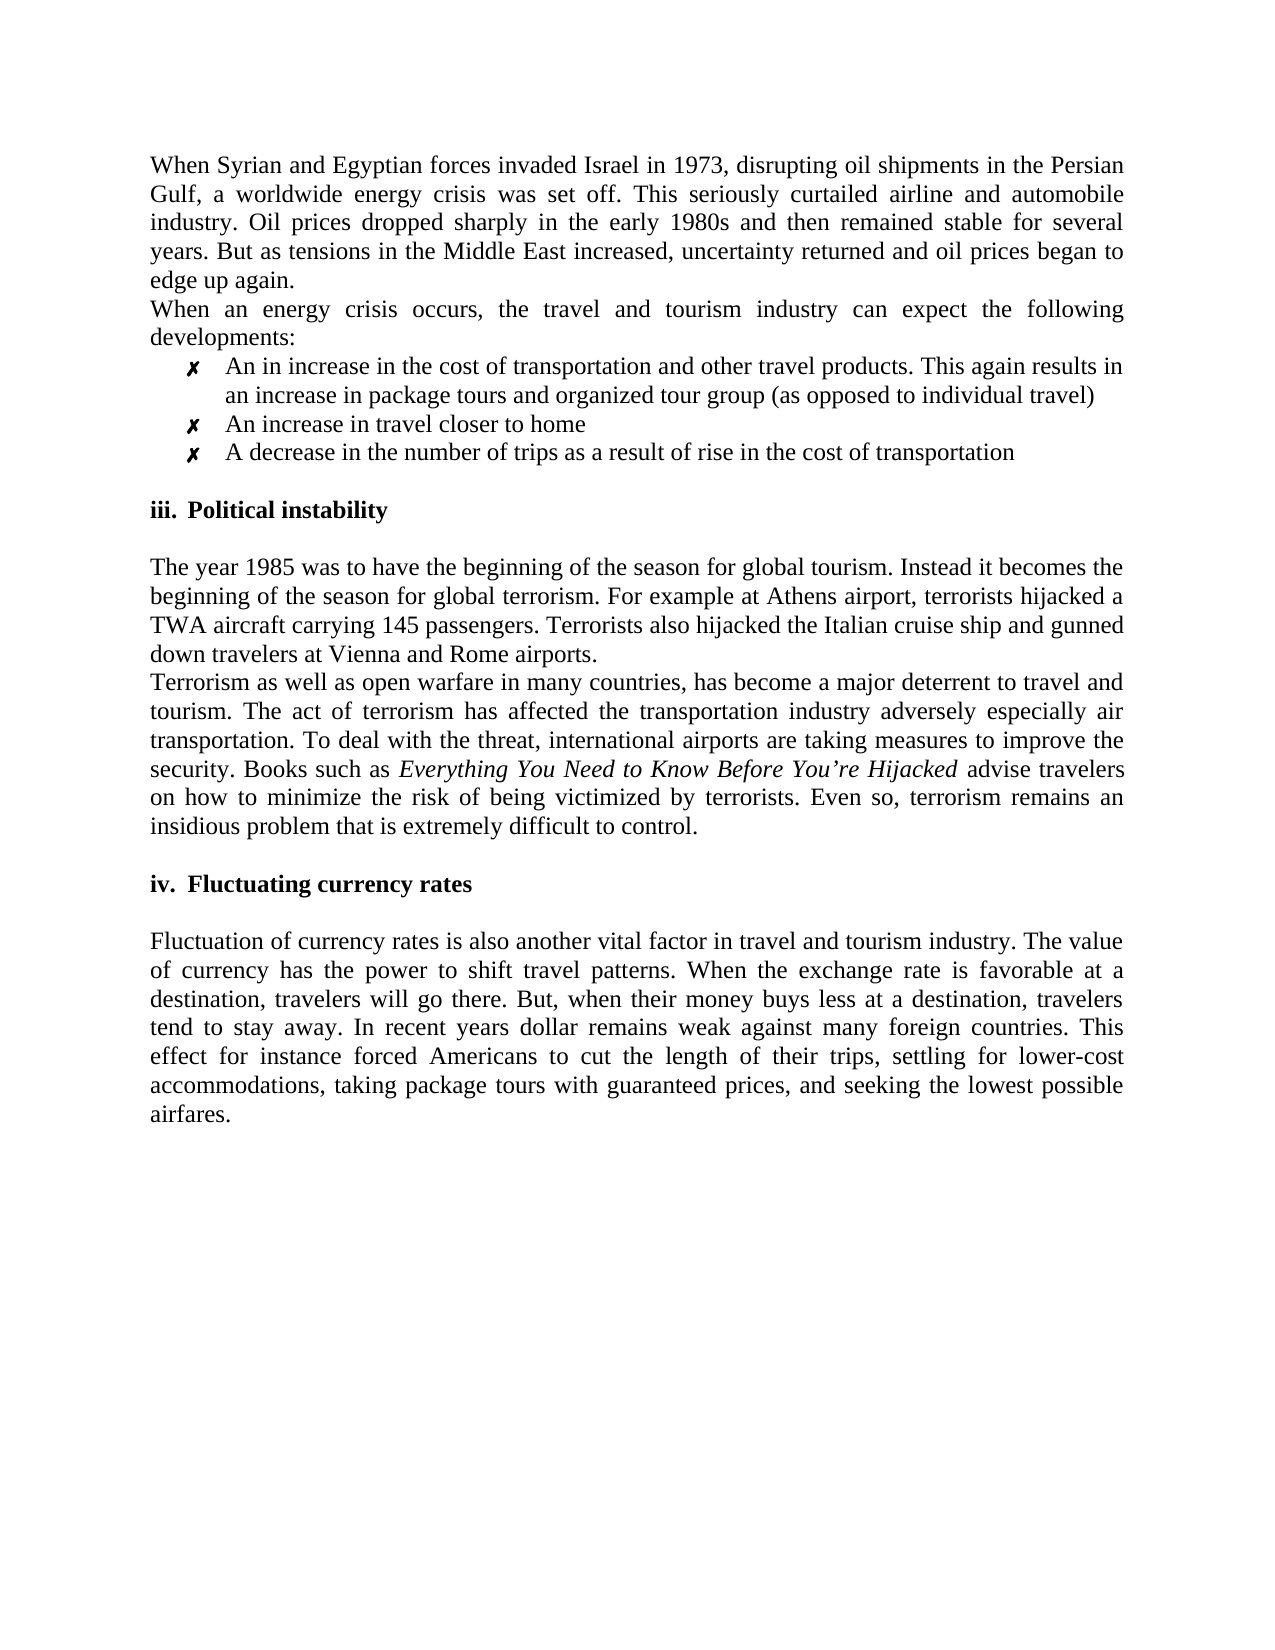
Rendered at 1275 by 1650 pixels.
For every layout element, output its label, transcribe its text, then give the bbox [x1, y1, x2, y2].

list A decrease in the number of trips as a result of rise in the cost of transportation [187, 437, 1125, 466]
list An increase in travel closer to home [187, 409, 1125, 437]
list Fluctuating currency rates [150, 869, 1125, 897]
list An in increase in the cost of transportation and other travel products. This again results in an increase in package tours and organized tour group (as opposed to individual travel) [187, 351, 1125, 409]
text The year 1985 was to have the beginning of the season for global tourism. Instead it becomes the beginning of the season for global terrorism. For example at Athens airport, terrorists hijacked a TWA aircraft carrying 145 passengers. Terrorists also hijacked the Italian cruise ship and gunned down travelers at Vienna and Rome airports. [150, 552, 1125, 667]
text Terrorism as well as open warfare in many countries, has become a major deterrent to travel and tourism. The act of terrorism has affected the transportation industry adversely especially air transportation. To deal with the threat, international airports are taking measures to improve the security. Books such as Everything You Need to Know Before You’re Hijacked advise travelers on how to minimize the risk of being victimized by terrorists. Even so, terrorism remains an insidious problem that is extremely difficult to control. [150, 667, 1125, 840]
list Political instability [150, 495, 1125, 524]
text When an energy crisis occurs, the travel and tourism industry can expect the following developments: [150, 294, 1125, 351]
text When Syrian and Egyptian forces invaded Israel in 1973, disrupting oil shipments in the Persian Gulf, a worldwide energy crisis was set off. This seriously curtailed airline and automobile industry. Oil prices dropped sharply in the early 1980s and then remained stable for several years. But as tensions in the Middle East increased, uncertainty returned and oil prices began to edge up again. [150, 150, 1125, 294]
text Fluctuation of currency rates is also another vital factor in travel and tourism industry. The value of currency has the power to shift travel patterns. When the exchange rate is favorable at a destination, travelers will go there. But, when their money buys less at a destination, travelers tend to stay away. In recent years dollar remains weak against many foreign countries. This effect for instance forced Americans to cut the length of their trips, settling for lower-cost accommodations, taking package tours with guaranteed prices, and seeking the lowest possible airfares. [150, 926, 1125, 1127]
